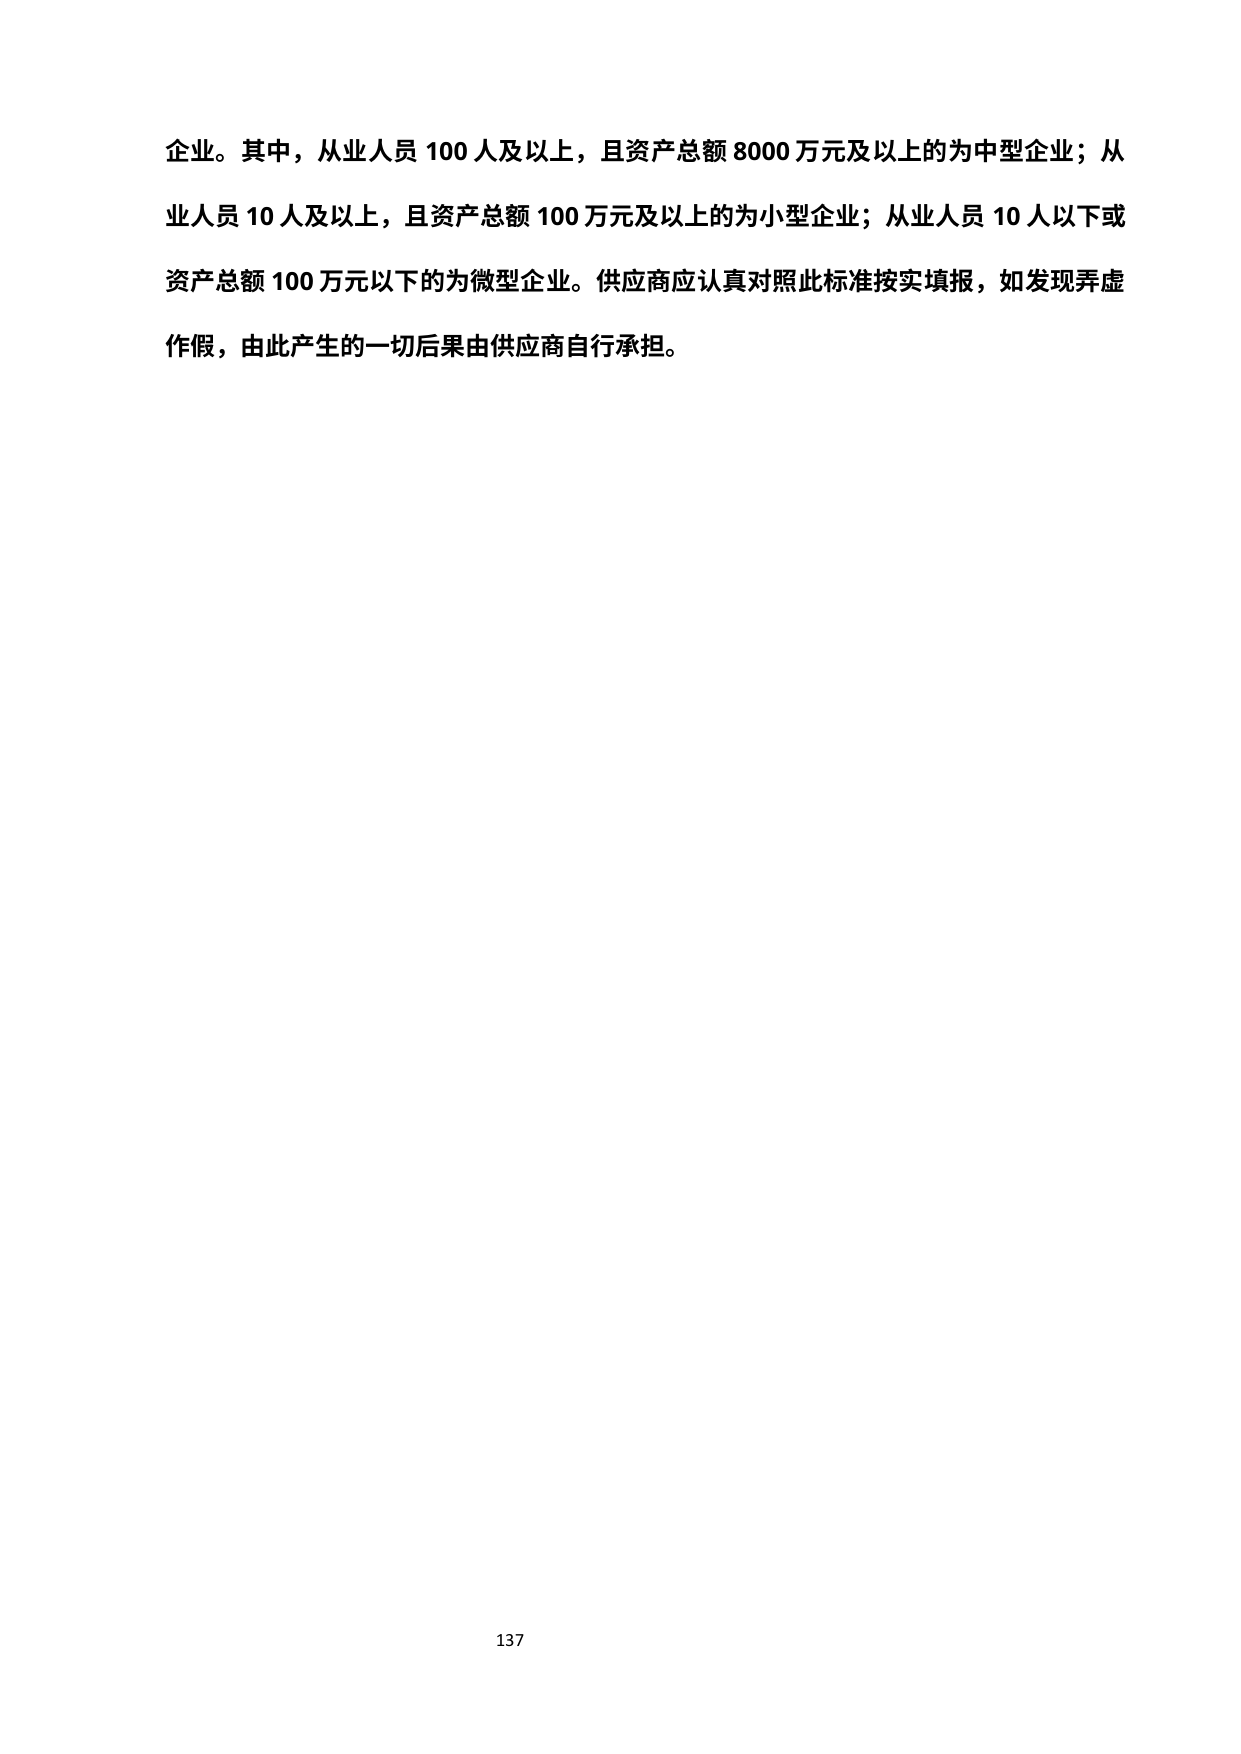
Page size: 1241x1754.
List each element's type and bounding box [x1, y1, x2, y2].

text [165, 117, 1127, 377]
